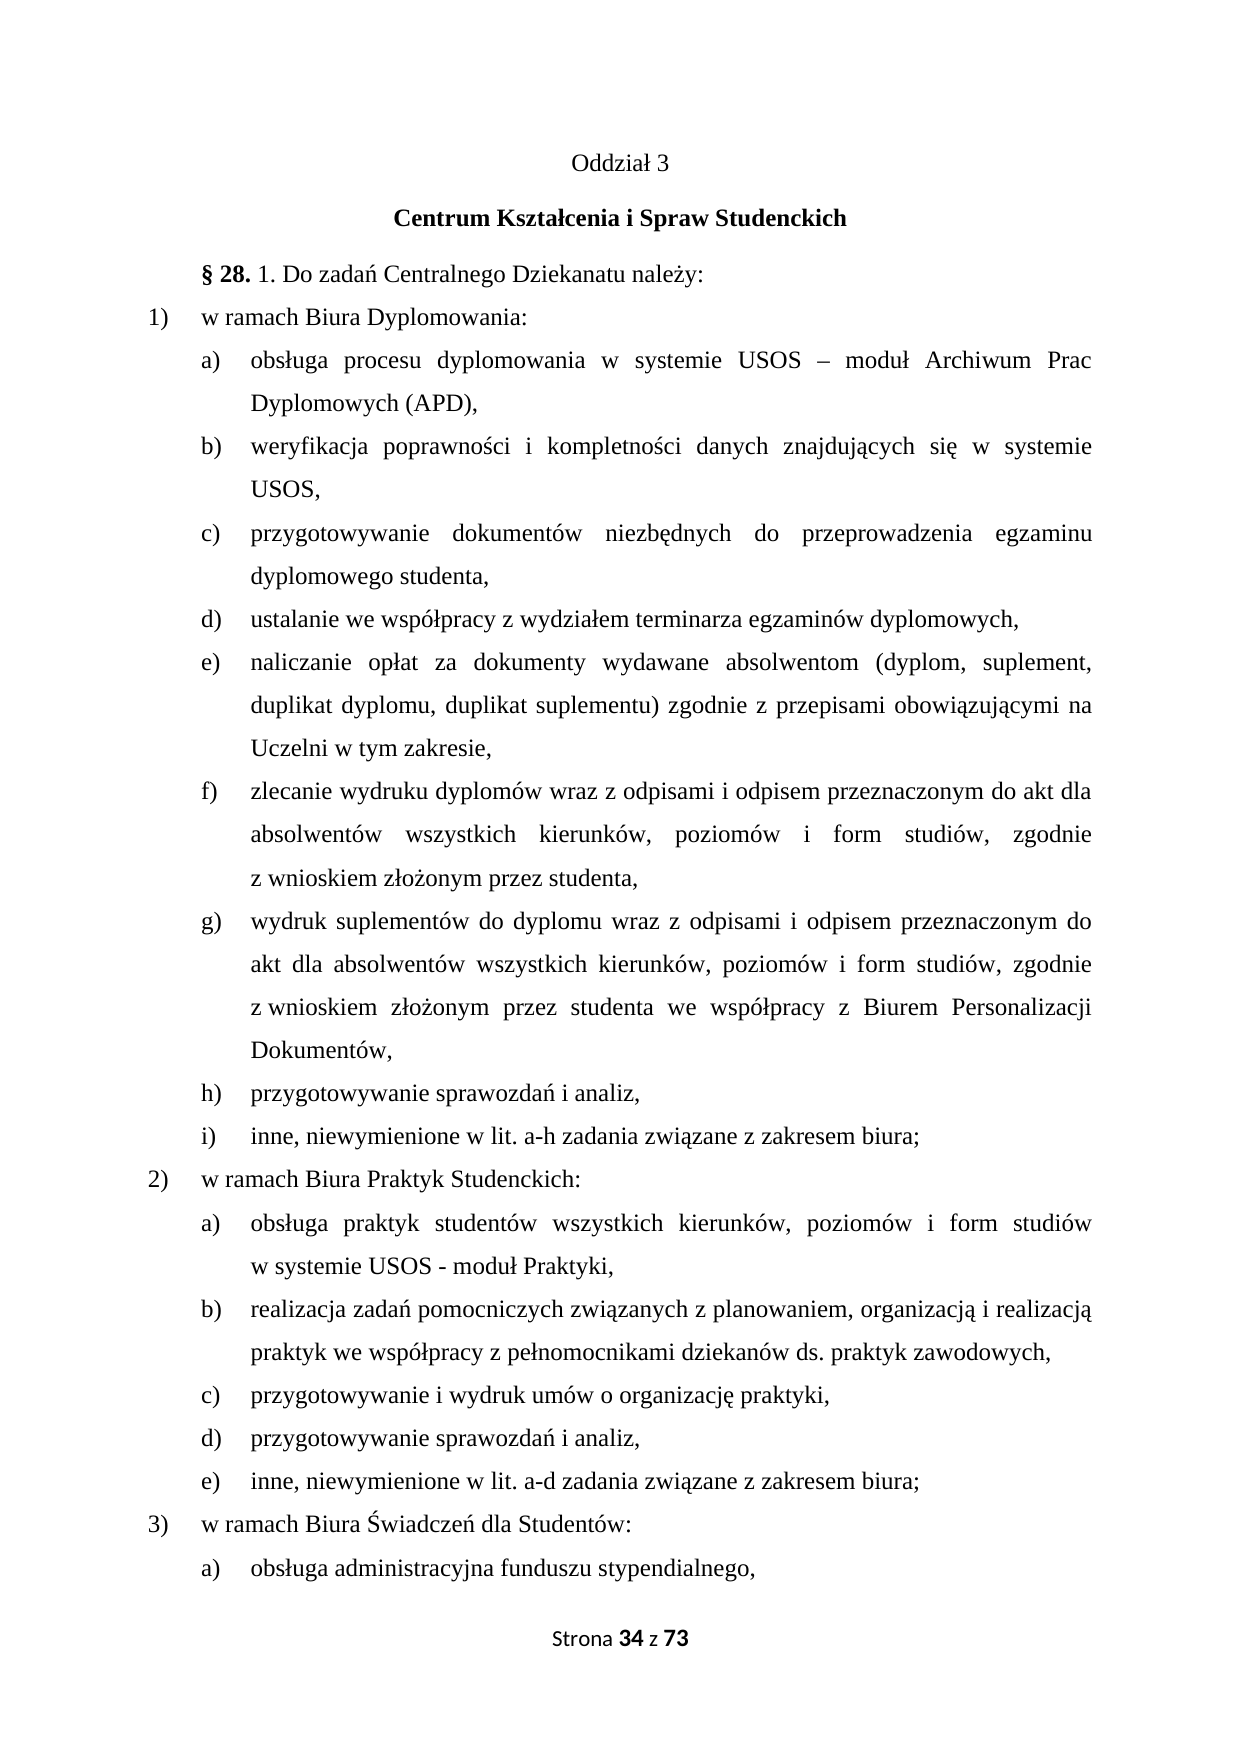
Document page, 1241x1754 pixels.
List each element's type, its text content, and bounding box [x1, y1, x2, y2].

text b) weryfikacja poprawności i kompletności danych znajdujących się w systemie USOS, [201, 431, 1093, 503]
text e) inne, niewymienione w lit. a-d zadania związane z zakresem biura; [201, 1466, 1093, 1495]
text f) zlecanie wydruku dyplomów wraz z odpisami i odpisem przeznaczonym do akt dla absolwentów wszystkich kierunków, poziomów i form studiów, zgodnie z wnioskiem złożonym przez studenta, [201, 776, 1093, 891]
text h) przygotowywanie sprawozdań i analiz, [201, 1078, 1093, 1107]
text a) obsługa administracyjna funduszu stypendialnego, [201, 1553, 1093, 1581]
text § 28. 1. Do zadań Centralnego Dziekanatu należy: [148, 259, 1093, 288]
text c) przygotowywanie dokumentów niezbędnych do przeprowadzenia egzaminu dyplomowego studenta, [201, 518, 1093, 589]
text 2) w ramach Biura Praktyk Studenckich: [148, 1164, 1093, 1193]
text b) realizacja zadań pomocniczych związanych z planowaniem, organizacją i realizacją praktyk we współpracy z pełnomocnikami dziekanów ds. praktyk zawodowych, [201, 1294, 1093, 1366]
text g) wydruk suplementów do dyplomu wraz z odpisami i odpisem przeznaczonym do akt dla absolwentów wszystkich kierunków, poziomów i form studiów, zgodnie z wnioskiem złożonym przez studenta we współpracy z Biurem Personalizacji Dokumentów, [201, 906, 1093, 1064]
text a) obsługa praktyk studentów wszystkich kierunków, poziomów i form studiów w systemie USOS - moduł Praktyki, [201, 1208, 1093, 1279]
text Oddział 3 [148, 148, 1093, 176]
text 1) w ramach Biura Dyplomowania: [148, 302, 1093, 331]
text Centrum Kształcenia i Spraw Studenckich [148, 203, 1093, 232]
text a) obsługa procesu dyplomowania w systemie USOS – moduł Archiwum Prac Dyplomowych (APD), [201, 345, 1093, 417]
text d) przygotowywanie sprawozdań i analiz, [201, 1423, 1093, 1452]
text 3) w ramach Biura Świadczeń dla Studentów: [148, 1509, 1093, 1538]
text e) naliczanie opłat za dokumenty wydawane absolwentom (dyplom, suplement, duplikat dyplomu, duplikat suplementu) zgodnie z przepisami obowiązującymi na Uczelni w tym zakresie, [201, 647, 1093, 762]
text d) ustalanie we współpracy z wydziałem terminarza egzaminów dyplomowych, [201, 604, 1093, 633]
text i) inne, niewymienione w lit. a-h zadania związane z zakresem biura; [201, 1121, 1093, 1150]
text c) przygotowywanie i wydruk umów o organizację praktyki, [201, 1380, 1093, 1409]
